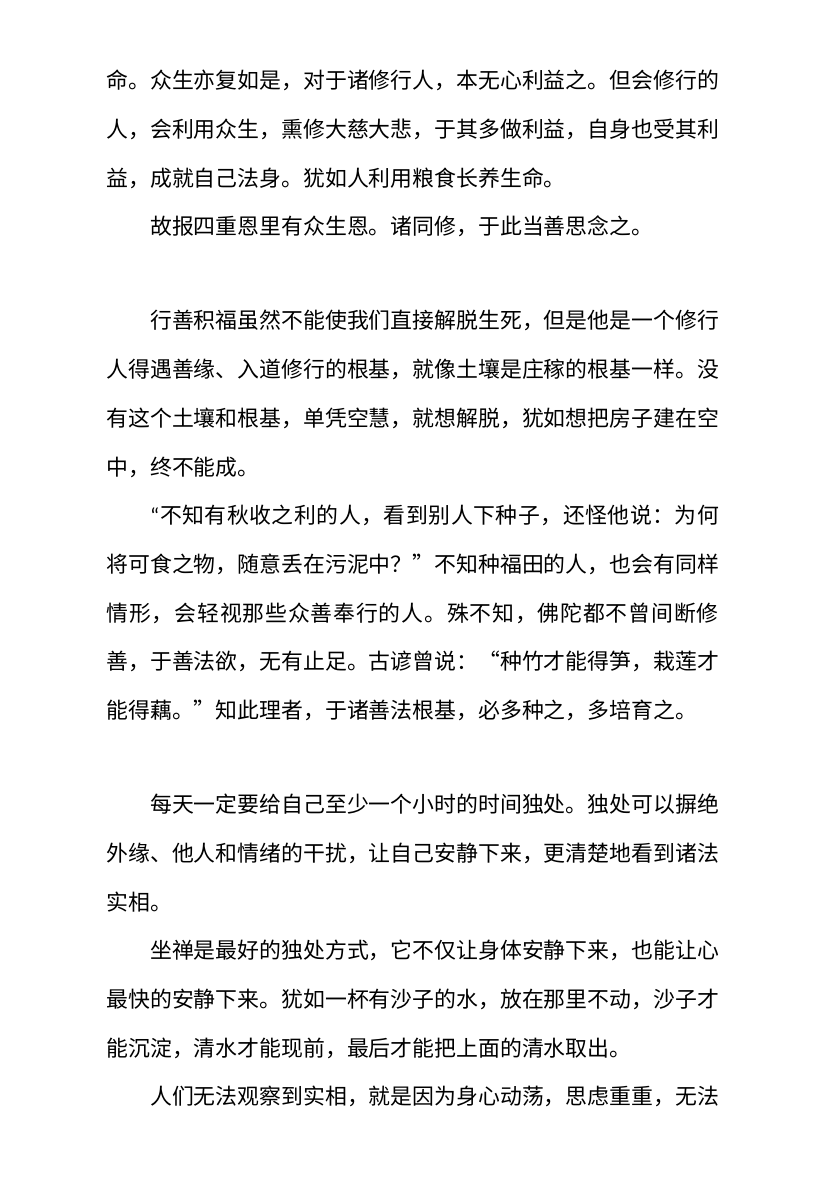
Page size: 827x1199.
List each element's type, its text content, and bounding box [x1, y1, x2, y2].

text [106, 63, 721, 193]
text 行善积福虽然不能使我们直接解脱生死，但是他是一个修行人得遇善缘、入道修行的根基，就像土壤是庄稼的根基一样。没有这个土壤和根基，单凭空慧，就想解脱，犹如想把房子建在空中，终不能成。 [106, 303, 721, 482]
text 坐禅是最好的独处方式，它不仅让身体安静下来，也能让心最快的安静下来。犹如一杯有沙子的水，放在那里不动，沙子才能沉淀，清水才能现前，最后才能把上面的清水取出。 [106, 933, 721, 1063]
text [106, 1078, 721, 1111]
text “不知有秋收之利的人，看到别人下种子，还怪他说：为何将可食之物，随意丢在污泥中？”不知种福田的人，也会有同样情形，会轻视那些众善奉行的人。殊不知，佛陀都不曾间断修善，于善法欲，无有止足。古谚曾说：“种竹才能得笋，栽莲才能得藕。”知此理者，于诸善法根基，必多种之，多培育之。 [106, 498, 721, 725]
text 每天一定要给自己至少一个小时的时间独处。独处可以摒绝外缘、他人和情绪的干扰，让自己安静下来，更清楚地看到诸法实相。 [106, 787, 721, 917]
text 故报四重恩里有众生恩。诸同修，于此当善思念之。 [106, 209, 721, 241]
